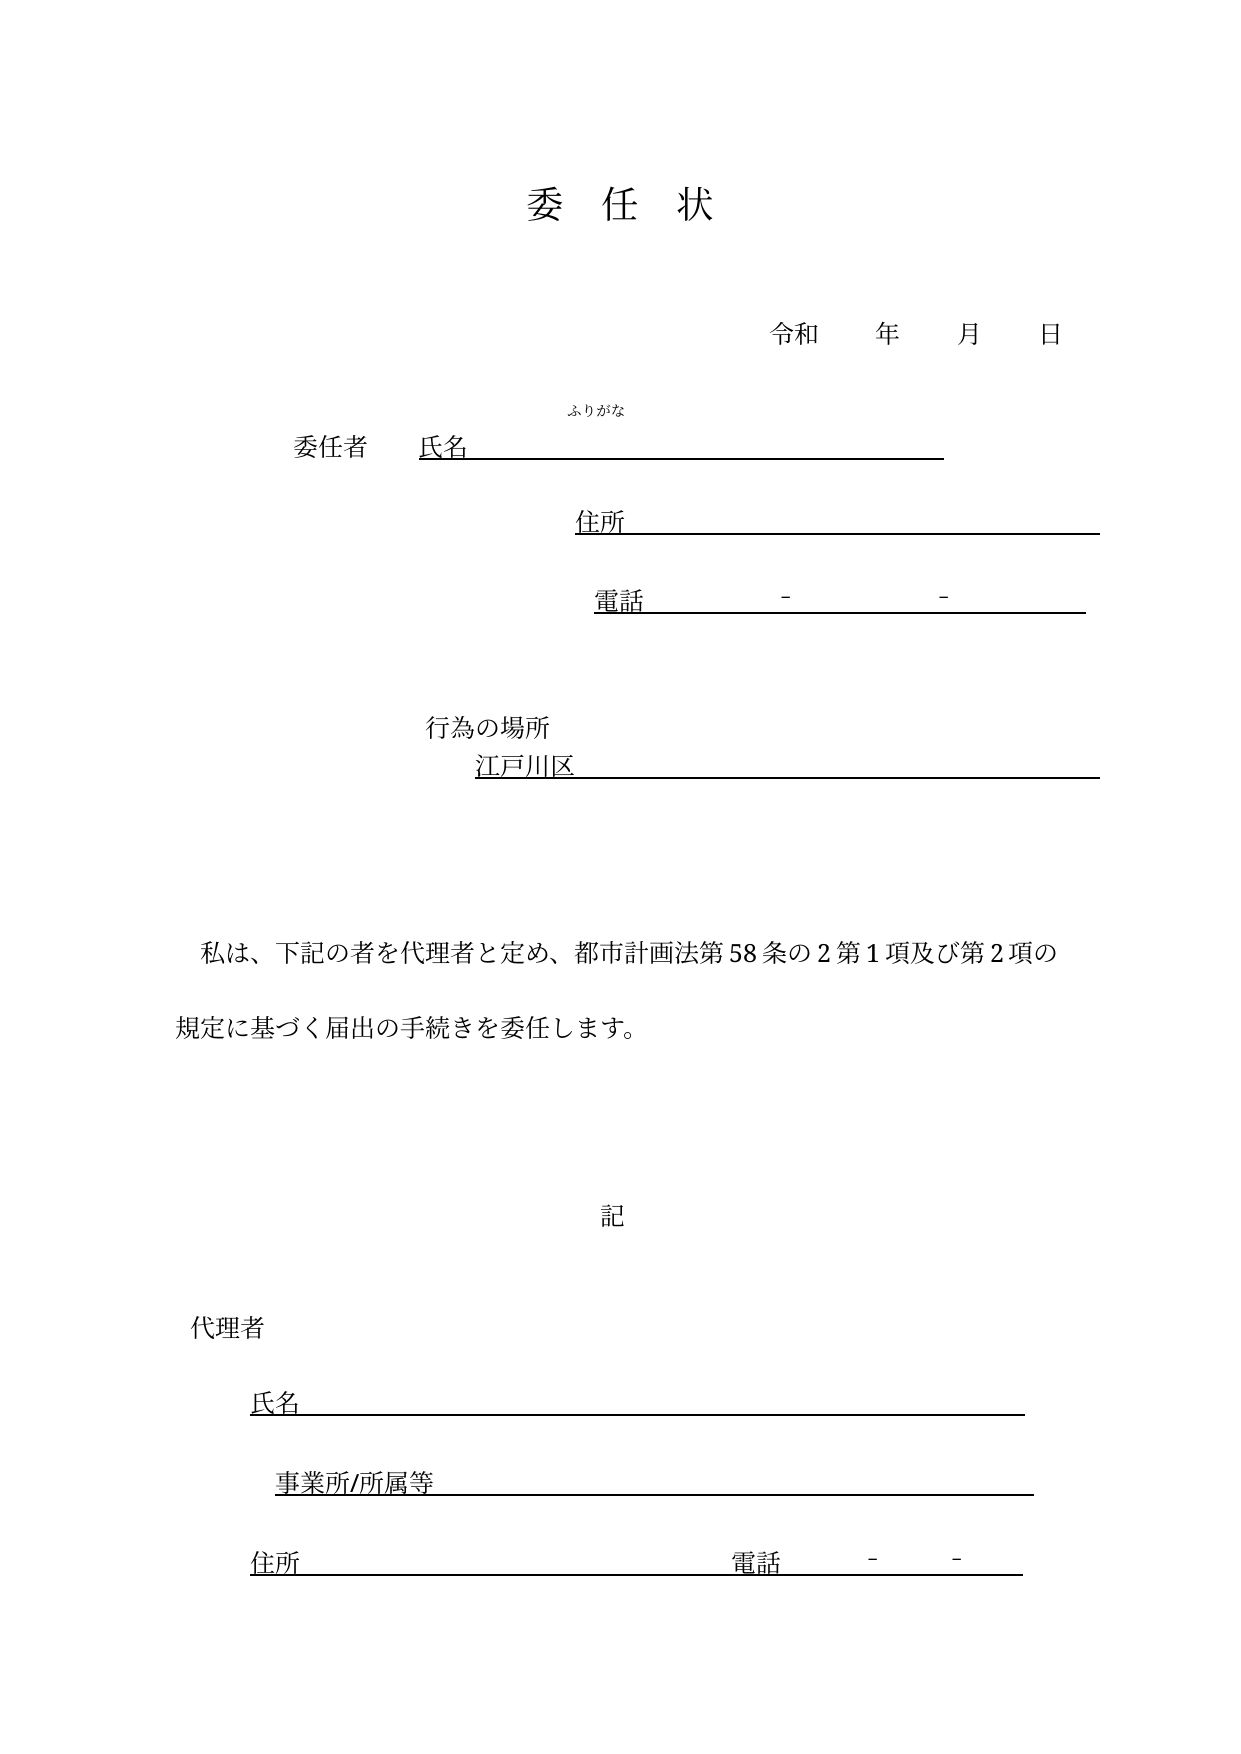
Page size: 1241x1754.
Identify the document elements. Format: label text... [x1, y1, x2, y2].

text 規定に基づく届出の手続きを委任します。 [75, 1008, 1165, 1046]
text 委 任 状 [75, 164, 1165, 239]
text 行為の場所 [75, 708, 1165, 746]
text 住所 [75, 502, 1165, 539]
text 委任者 氏名 [75, 427, 1165, 464]
text 代理者 [75, 1308, 1165, 1346]
text 氏名 [75, 1383, 1165, 1419]
text 住所 電話 ‐ ‐ [46, 1534, 1165, 1582]
text 記 [75, 1196, 1165, 1233]
text 私は、下記の者を代理者と定め、都市計画法第58条の2第1項及び第2項の [75, 933, 1165, 971]
text 令和 年 月 日 [75, 314, 1165, 352]
text 電話 ‐ ‐ [75, 558, 1165, 633]
text 事業所/所属等 [75, 1464, 1165, 1500]
text 江戸川区 [75, 746, 1165, 783]
